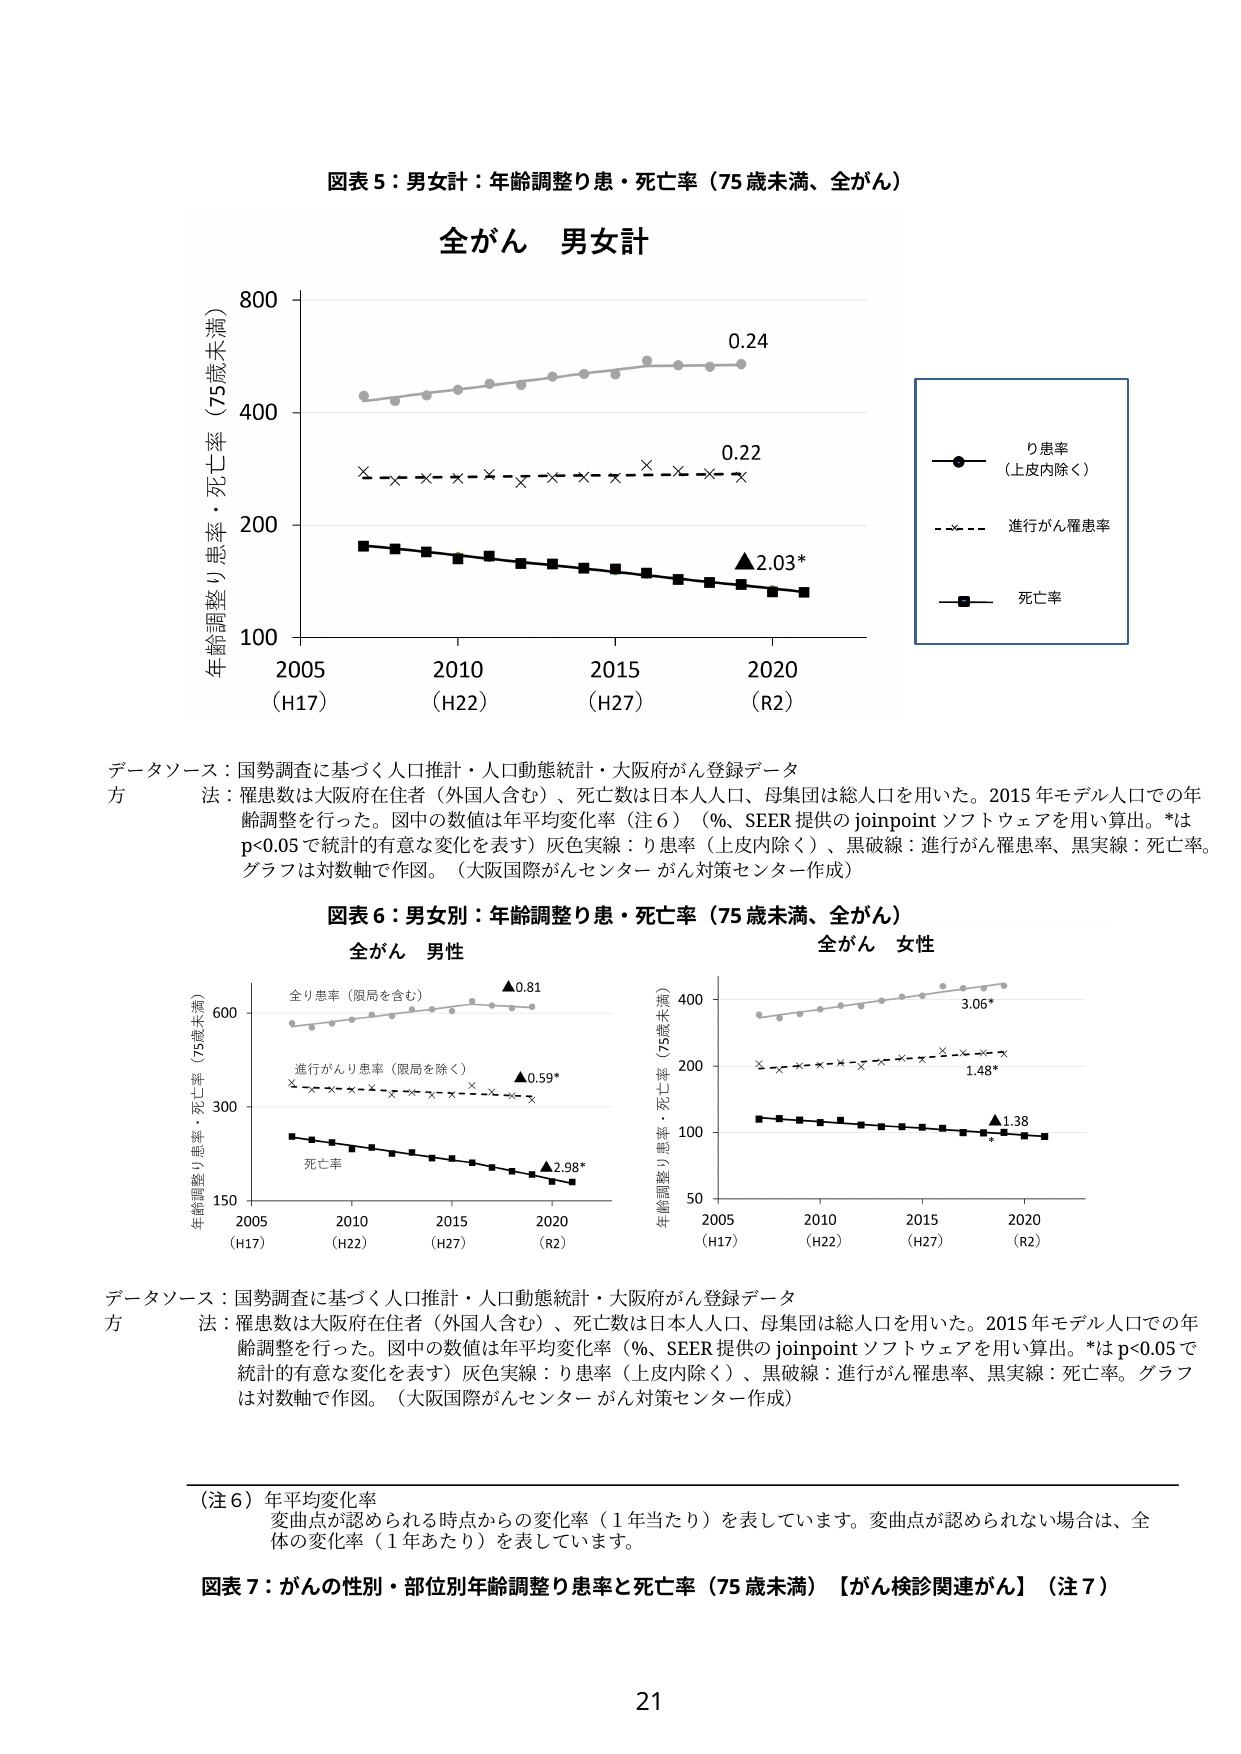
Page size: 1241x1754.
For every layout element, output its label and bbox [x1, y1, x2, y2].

picture [183, 208, 905, 719]
picture [177, 930, 636, 1255]
picture [642, 922, 1110, 1255]
